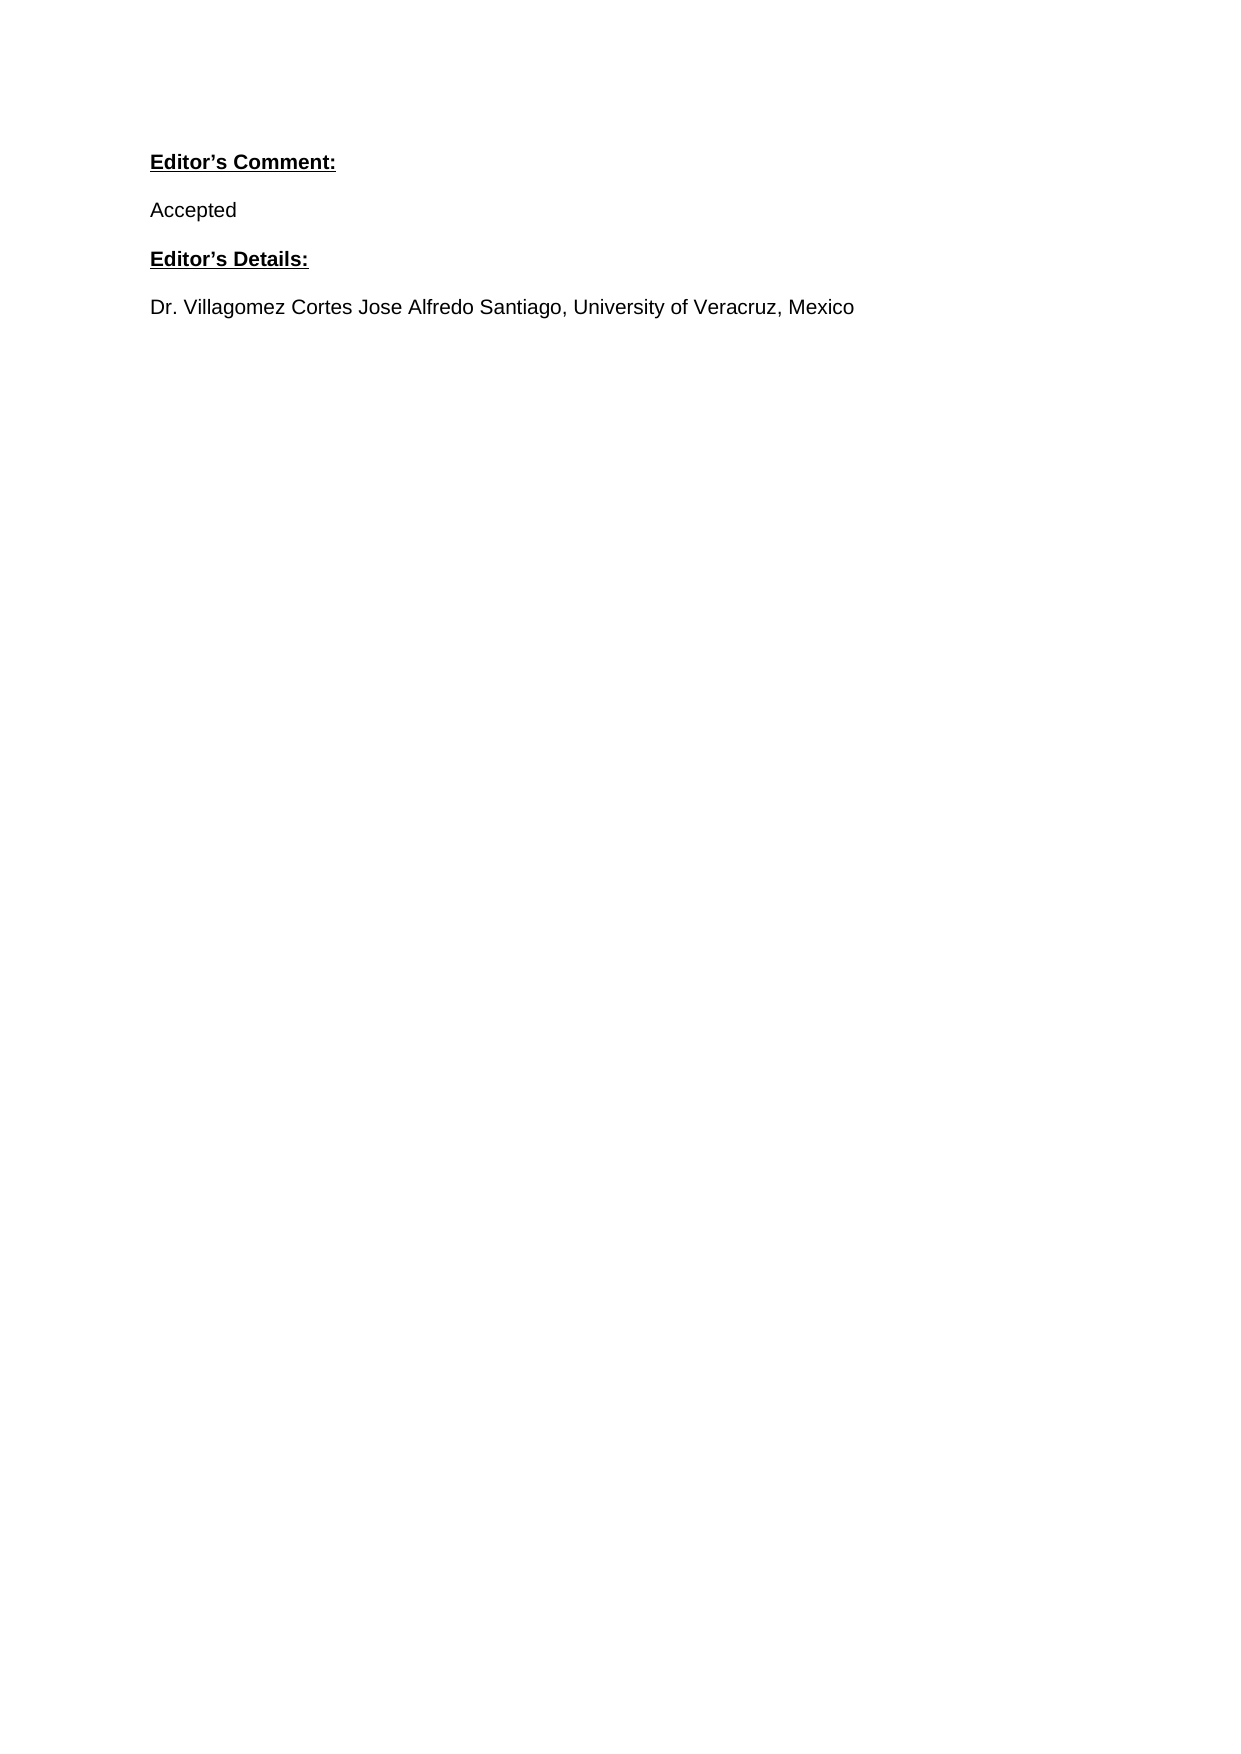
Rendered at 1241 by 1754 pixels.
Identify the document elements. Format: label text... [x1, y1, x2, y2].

text Editor’s Details: [150, 247, 1090, 271]
text Editor’s Comment: [150, 150, 1090, 174]
text Accepted [150, 198, 1090, 222]
text Dr. Villagomez Cortes Jose Alfredo Santiago, University of Veracruz, Mexico [150, 295, 1090, 319]
